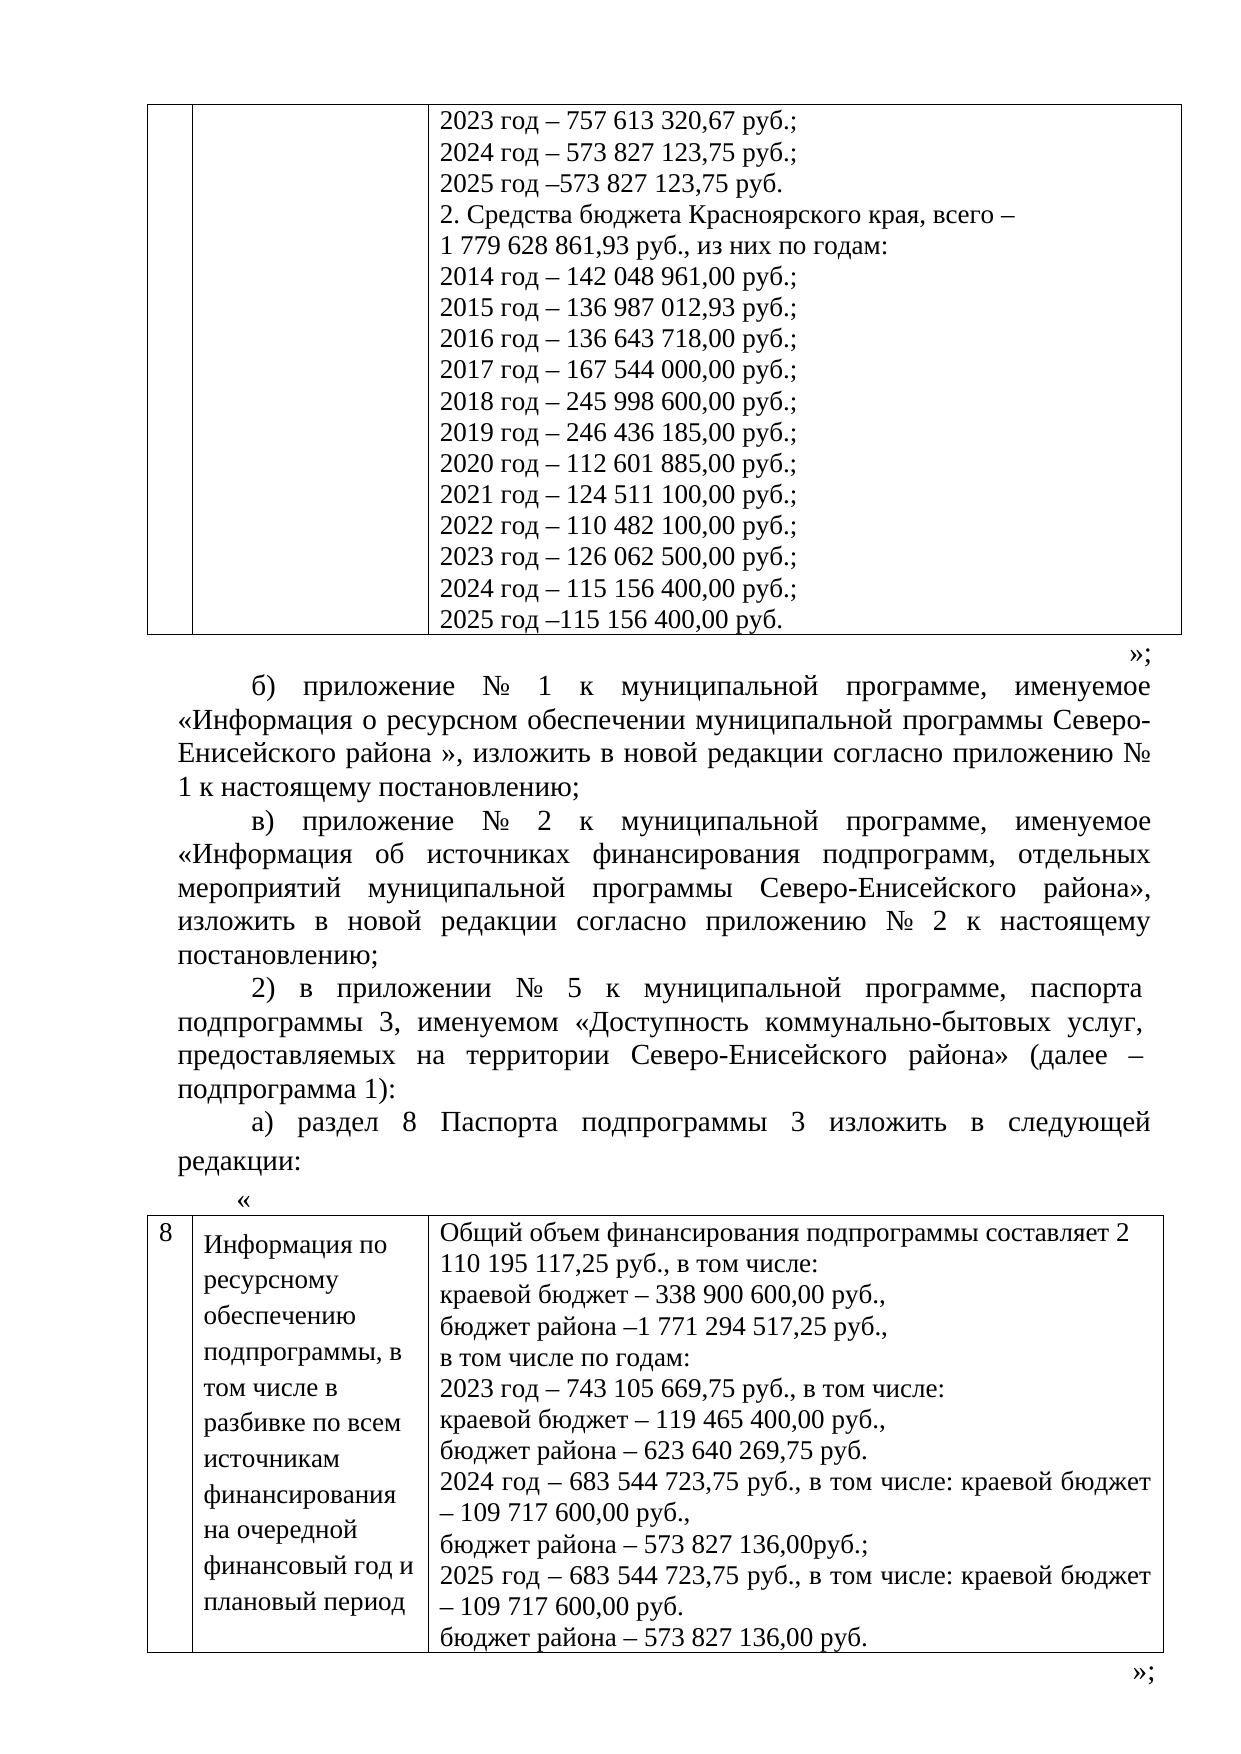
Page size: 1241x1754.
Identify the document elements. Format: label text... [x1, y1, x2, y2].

text « [177, 1182, 1152, 1215]
table_header Общий объем финансирования подпрограммы составляет 2 110 195 117,25 руб., в том числе: краевой бюджет – 338 900 600,00 руб., бюджет района –1 771 294 517,25 руб., в том числе по годам: 2023 год – 743 105 669,75 руб., в том числе: краевой бюджет – 119 465 400,00 руб., бюджет района – 623 640 269,75 руб. 2024 год – 683 544 723,75 руб., в том числе: краевой бюджет – 109 717 600,00 руб., бюджет района – 573 827 136,00руб.; 2025 год – 683 544 723,75 руб., в том числе: краевой бюджет – 109 717 600,00 руб. бюджет района – 573 827 136,00 руб. [429, 1216, 1163, 1652]
text в) приложение № 2 к муниципальной программе, именуемое «Информация об источниках финансирования подпрограмм, отдельных мероприятий муниципальной программы Северо-Енисейского района», изложить в новой редакции согласно приложению № 2 к настоящему постановлению; [177, 803, 1152, 970]
text 2) в приложении № 5 к муниципальной программе, паспорта подпрограммы 3, именуемом «Доступность коммунально-бытовых услуг, предоставляемых на территории Северо-Енисейского района» (далее – подпрограмма 1): [177, 970, 1144, 1104]
text »; [177, 635, 1152, 668]
text а) раздел 8 Паспорта подпрограммы 3 изложить в следующей редакции: [177, 1104, 1152, 1177]
text б) приложение № 1 к муниципальной программе, именуемое «Информация о ресурсном обеспечении муниципальной программы Северо-Енисейского района », изложить в новой редакции согласно приложению № 1 к настоящему постановлению; [177, 668, 1152, 803]
table_header 8 [148, 1216, 192, 1652]
table_header 9 [148, 105, 192, 634]
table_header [193, 105, 428, 634]
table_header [429, 105, 1181, 634]
text »; [177, 1653, 1155, 1687]
